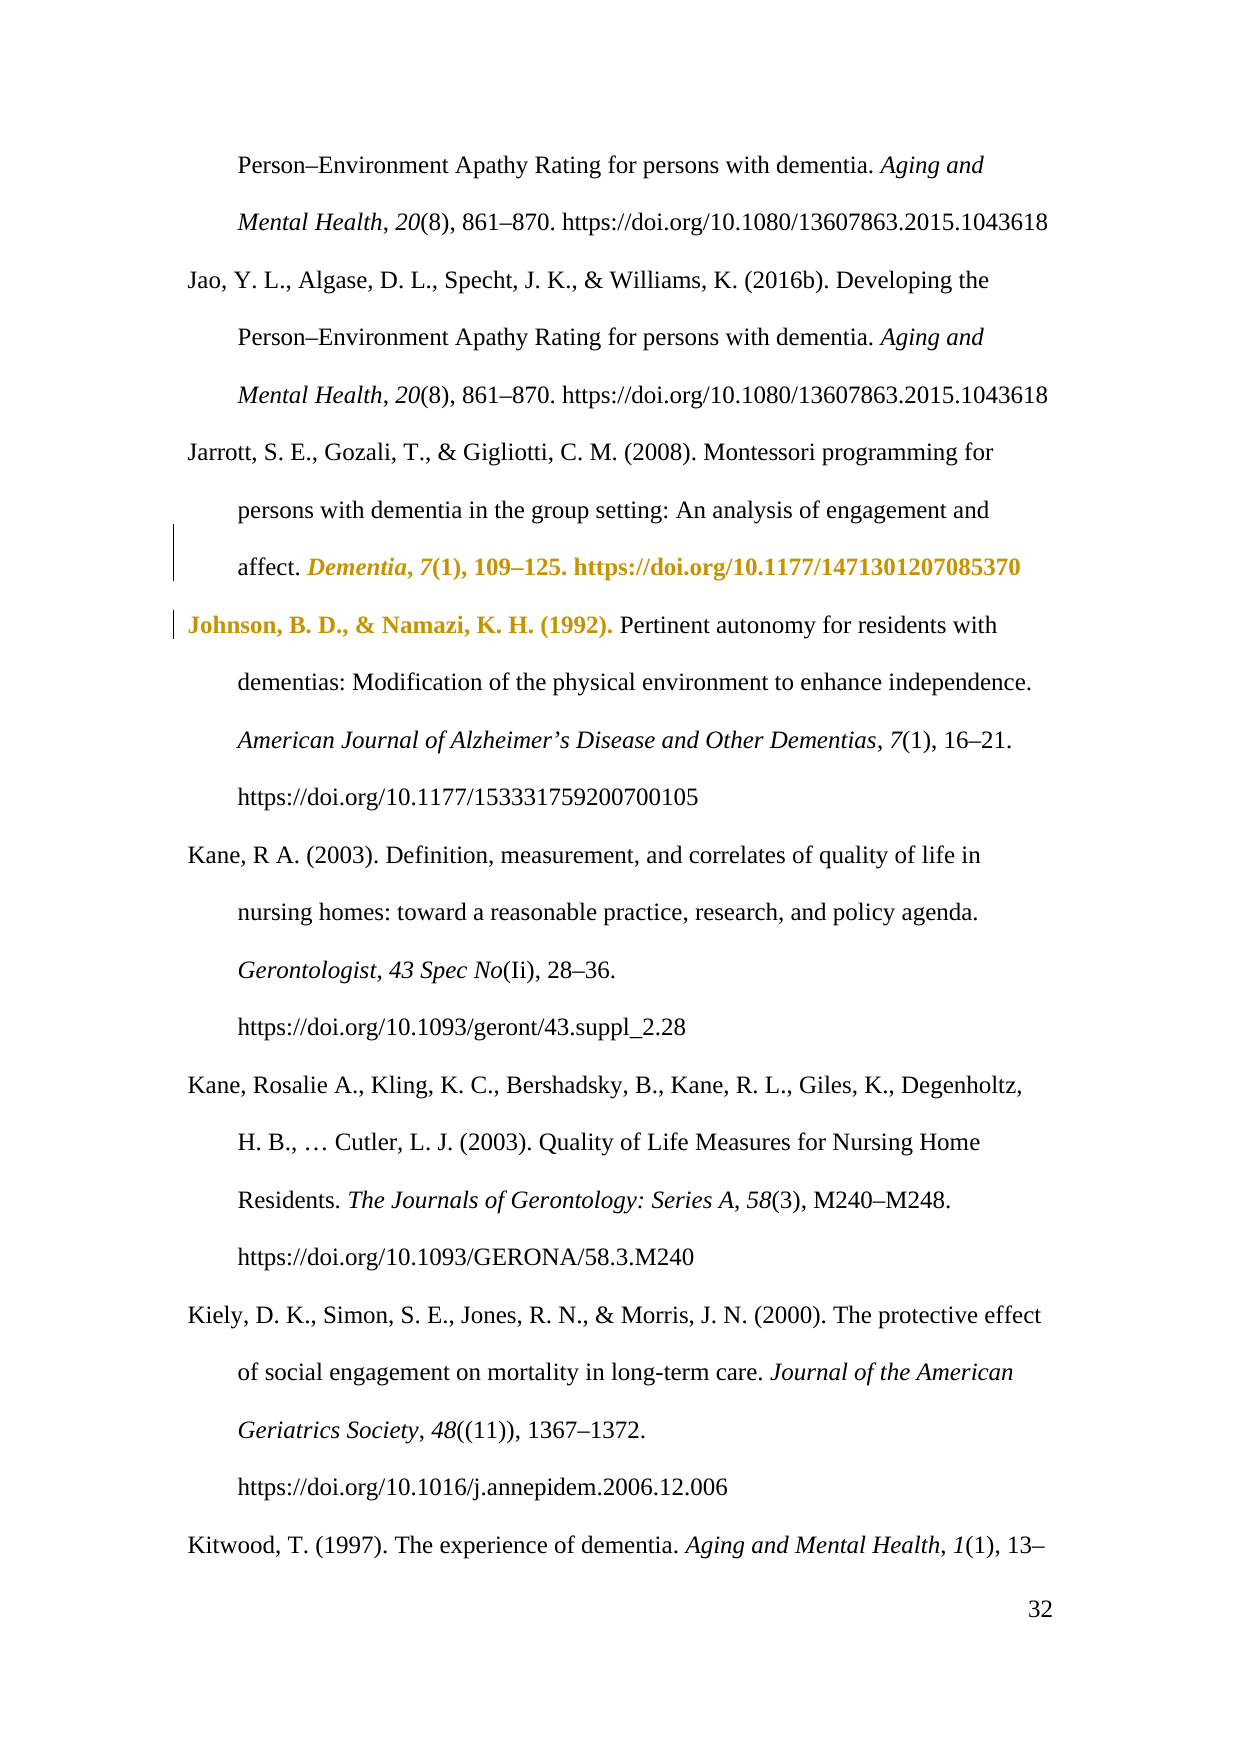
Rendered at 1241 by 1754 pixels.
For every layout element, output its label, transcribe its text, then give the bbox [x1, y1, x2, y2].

text Jarrott, S. E., Gozali, T., & Gigliotti, C. M. (2008). Montessori programming for persons with dementia in the group setting: An analysis of engagement and affect. Dementia, 7(1), 109–125. https://doi.org/10.1177/1471301207085370 [187, 437, 1053, 581]
text Jao, Y. L., Algase, D. L., Specht, J. K., & Williams, K. (2016b). Developing the Person–Environment Apathy Rating for persons with dementia. Aging and Mental Health, 20(8), 861–870. https://doi.org/10.1080/13607863.2015.1043618 [187, 265, 1053, 409]
text Johnson, B. D., & Namazi, K. H. (1992). Pertinent autonomy for residents with dementias: Modification of the physical environment to enhance independence. American Journal of Alzheimer’s Disease and Other Dementias, 7(1), 16–21. https://doi.org/10.1177/153331759200700105 [187, 610, 1053, 811]
text Kane, Rosalie A., Kling, K. C., Bershadsky, B., Kane, R. L., Giles, K., Degenholtz, H. B., … Cutler, L. J. (2003). Quality of Life Measures for Nursing Home Residents. The Journals of Gerontology: Series A, 58(3), M240–M248. https://doi.org/10.1093/GERONA/58.3.M240 [187, 1070, 1053, 1271]
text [187, 1530, 1053, 1559]
text Kane, R A. (2003). Definition, measurement, and correlates of quality of life in nursing homes: toward a reasonable practice, research, and policy agenda. Gerontologist, 43 Spec No(Ii), 28–36. https://doi.org/10.1093/geront/43.suppl_2.28 [187, 840, 1053, 1041]
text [187, 150, 1053, 236]
text Kiely, D. K., Simon, S. E., Jones, R. N., & Morris, J. N. (2000). The protective effect of social engagement on mortality in long‐term care. Journal of the American Geriatrics Society, 48((11)), 1367–1372. https://doi.org/10.1016/j.annepidem.2006.12.006 [187, 1300, 1053, 1501]
